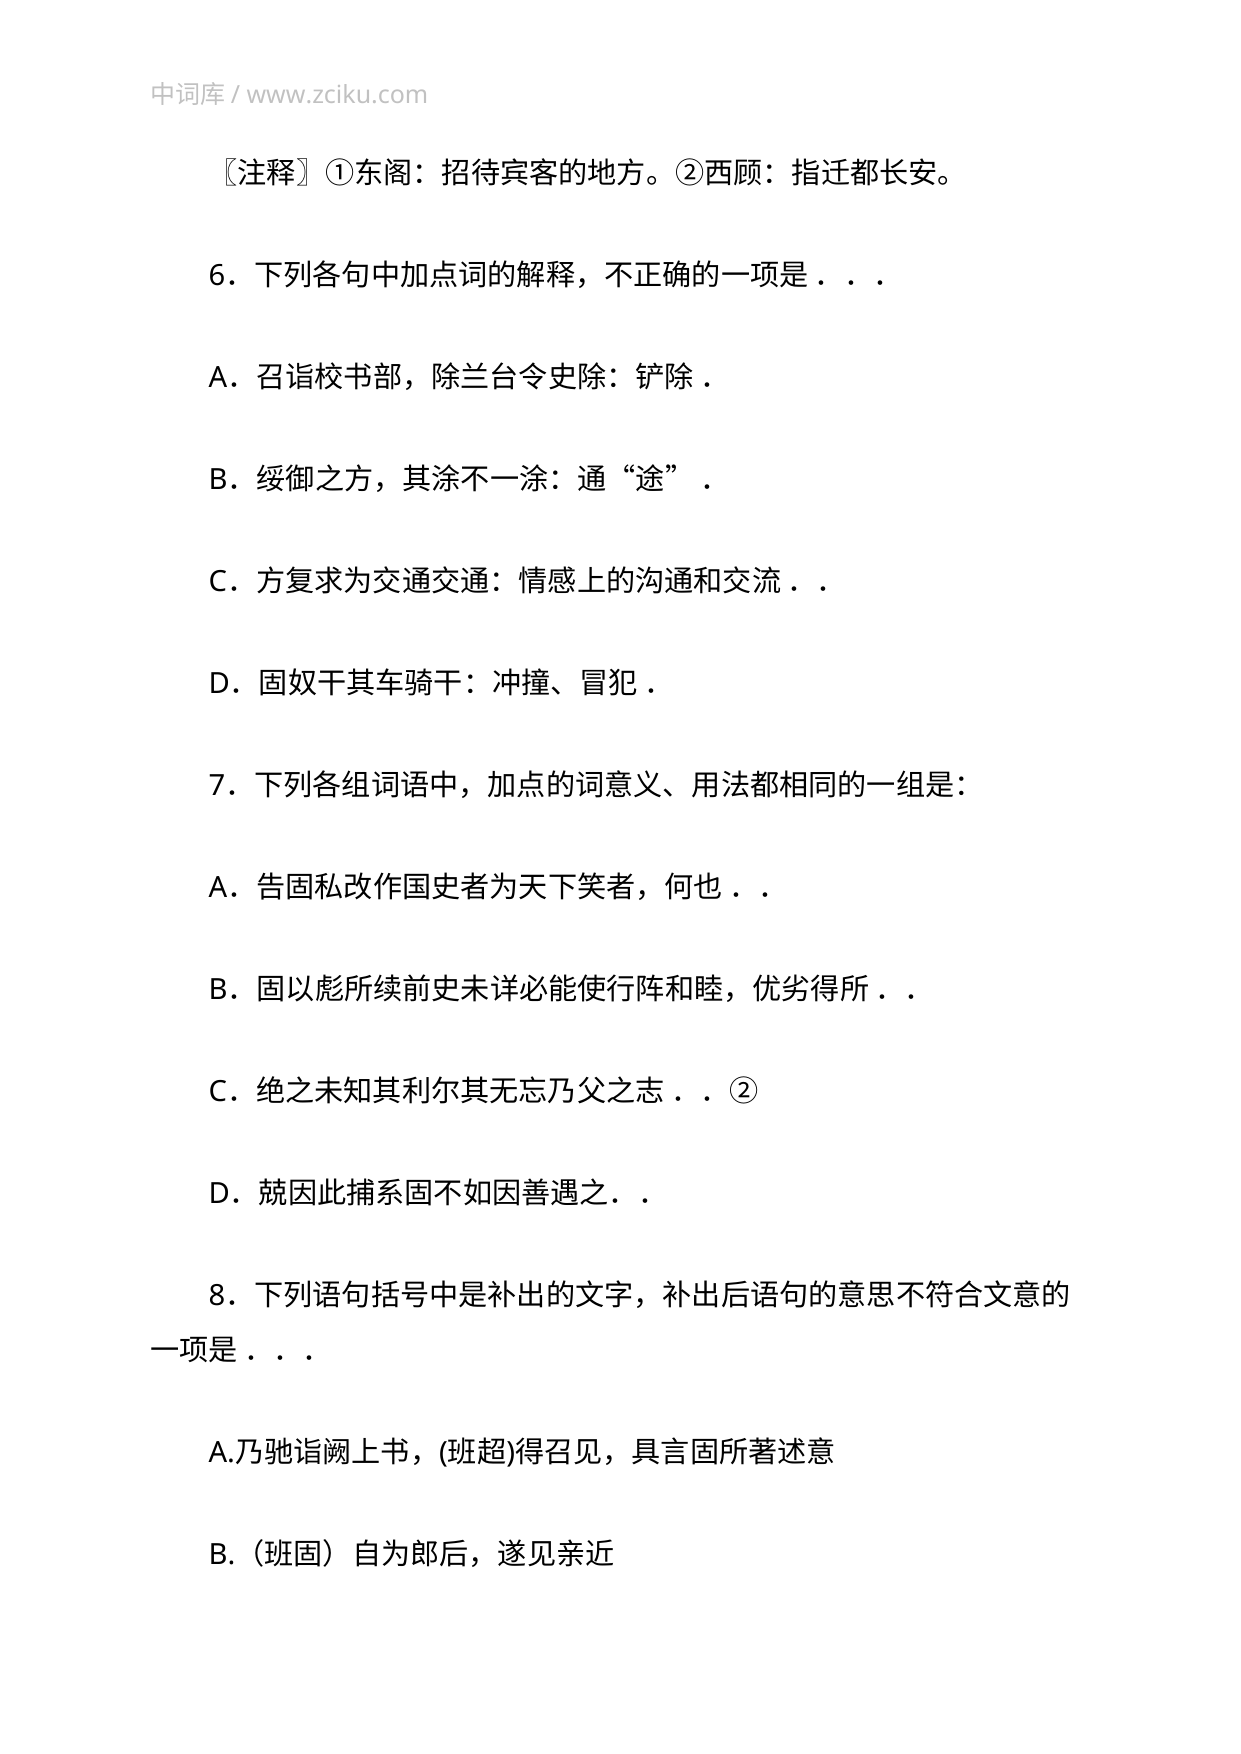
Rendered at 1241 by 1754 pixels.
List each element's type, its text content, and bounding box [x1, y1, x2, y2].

text A．告固私改作国史者为天下笑者，何也 ．． [150, 864, 1090, 906]
text 6．下列各句中加点词的解释，不正确的一项是 ．．． [150, 252, 1090, 294]
text B.（班固）自为郎后，遂见亲近 [150, 1530, 1090, 1573]
text C．方复求为交通交通：情感上的沟通和交流 ．． [150, 558, 1090, 600]
text A．召诣校书部，除兰台令史除：铲除 ． [150, 354, 1090, 396]
text 8．下列语句括号中是补出的文字，补出后语句的意思不符合文意的一项是 ．．． [150, 1272, 1090, 1369]
text A.乃驰诣阙上书，(班超)得召见，具言固所著述意 [150, 1428, 1090, 1471]
text B．固以彪所续前史未详必能使行阵和睦，优劣得所 ．． [150, 966, 1090, 1008]
text C．绝之未知其利尔其无忘乃父之志 ．．② [150, 1068, 1090, 1110]
text D．兢因此捕系固不如因善遇之．． [150, 1169, 1090, 1212]
text B．绥御之方，其涂不一涂：通“途” ． [150, 456, 1090, 498]
text D．固奴干其车骑干：冲撞、冒犯 ． [150, 660, 1090, 702]
text 〖注释〗①东阁：招待宾客的地方。②西顾：指迁都长安。 [150, 150, 1090, 192]
text 7．下列各组词语中，加点的词意义、用法都相同的一组是： [150, 762, 1090, 804]
